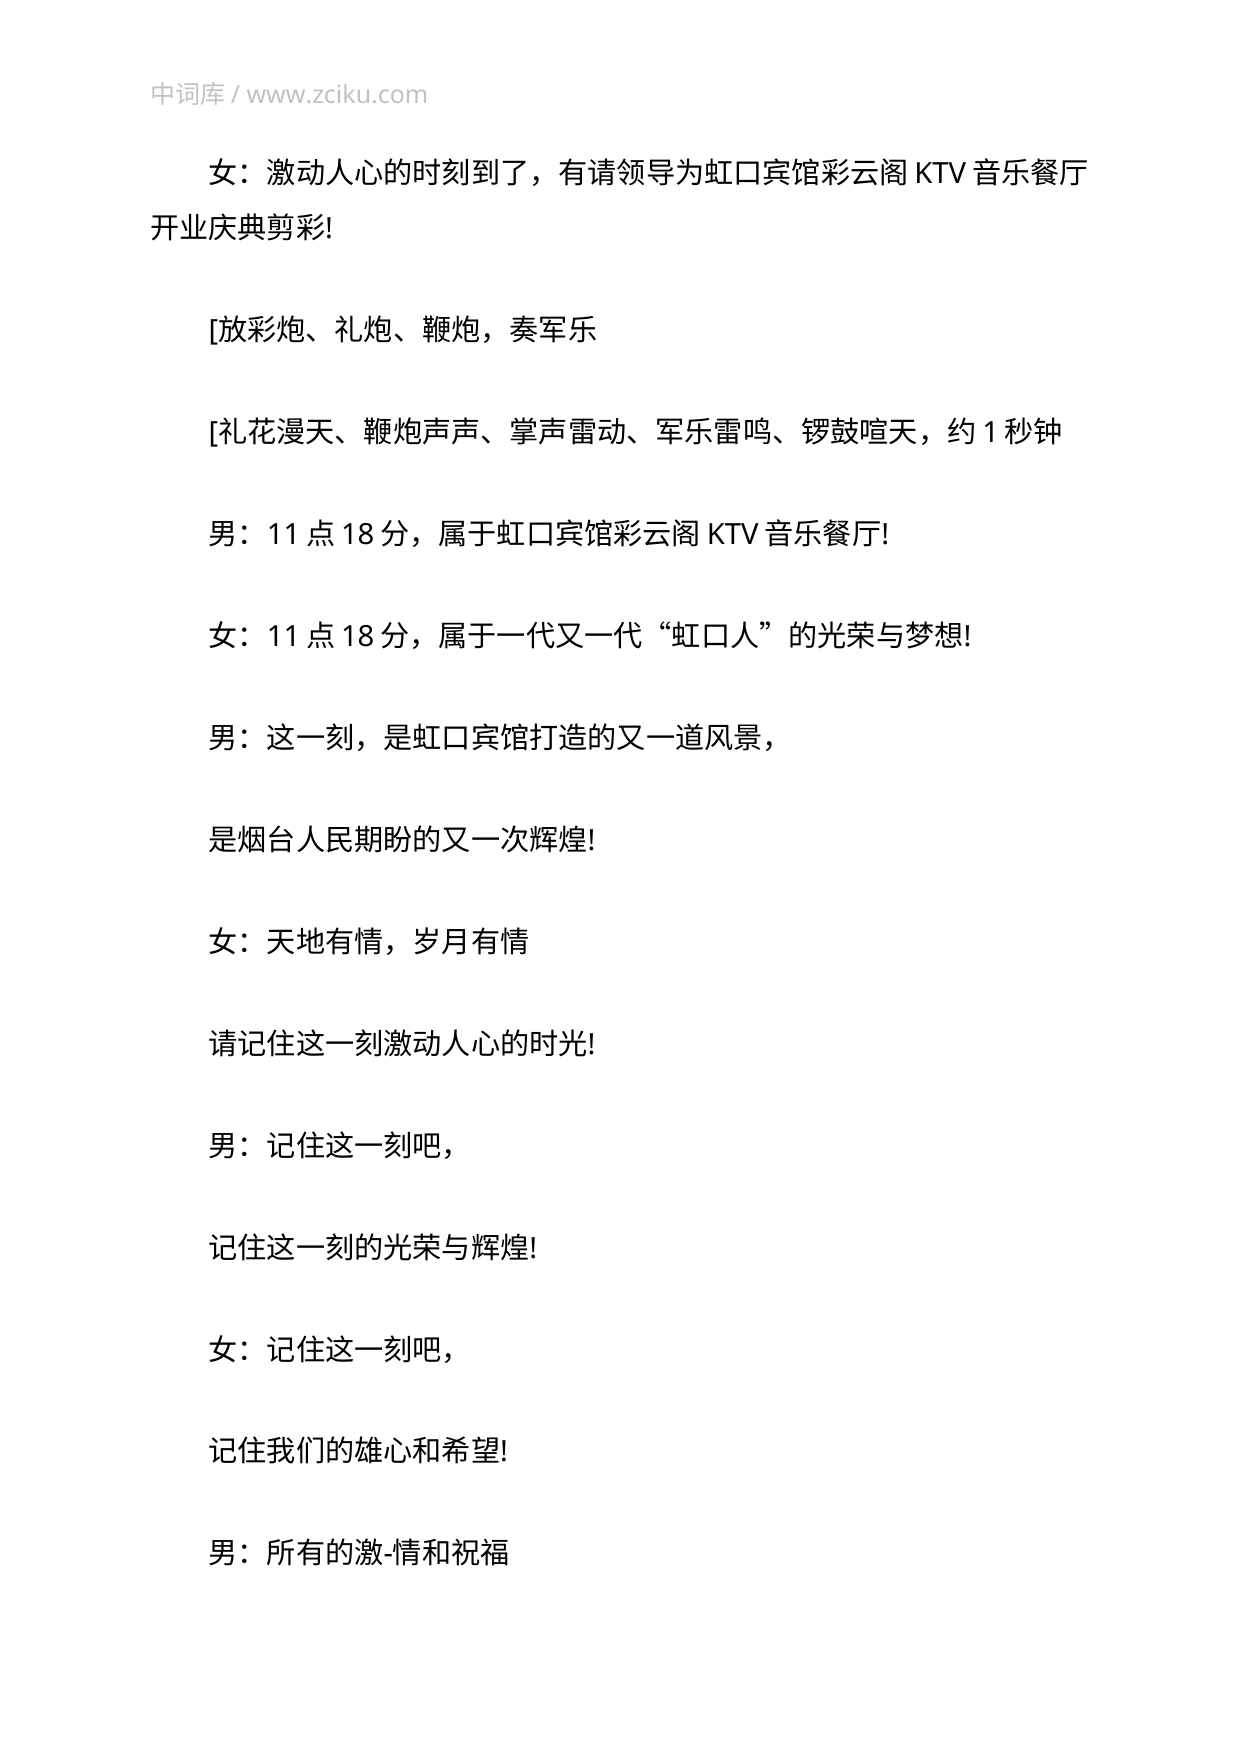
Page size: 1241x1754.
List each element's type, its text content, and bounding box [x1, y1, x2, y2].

text 女：天地有情，岁月有情 [150, 919, 1090, 961]
text 女：记住这一刻吧， [150, 1326, 1090, 1368]
text 是烟台人民期盼的又一次辉煌! [150, 817, 1090, 859]
text 女：11点18分，属于一代又一代“虹口人”的光荣与梦想! [150, 613, 1090, 655]
text 请记住这一刻激动人心的时光! [150, 1020, 1090, 1063]
text 男：所有的激-情和祝福 [150, 1530, 1090, 1572]
text 男：这一刻，是虹口宾馆打造的又一道风景， [150, 715, 1090, 757]
text 男：记住这一刻吧， [150, 1122, 1090, 1165]
text [礼花漫天、鞭炮声声、掌声雷动、军乐雷鸣、锣鼓喧天，约1秒钟 [150, 409, 1090, 451]
text 男：11点18分，属于虹口宾馆彩云阁KTV音乐餐厅! [150, 511, 1090, 553]
text [放彩炮、礼炮、鞭炮，奏军乐 [150, 307, 1090, 349]
text 记住这一刻的光荣与辉煌! [150, 1224, 1090, 1267]
text 记住我们的雄心和希望! [150, 1428, 1090, 1470]
text 女：激动人心的时刻到了，有请领导为虹口宾馆彩云阁KTV音乐餐厅开业庆典剪彩! [150, 150, 1090, 247]
